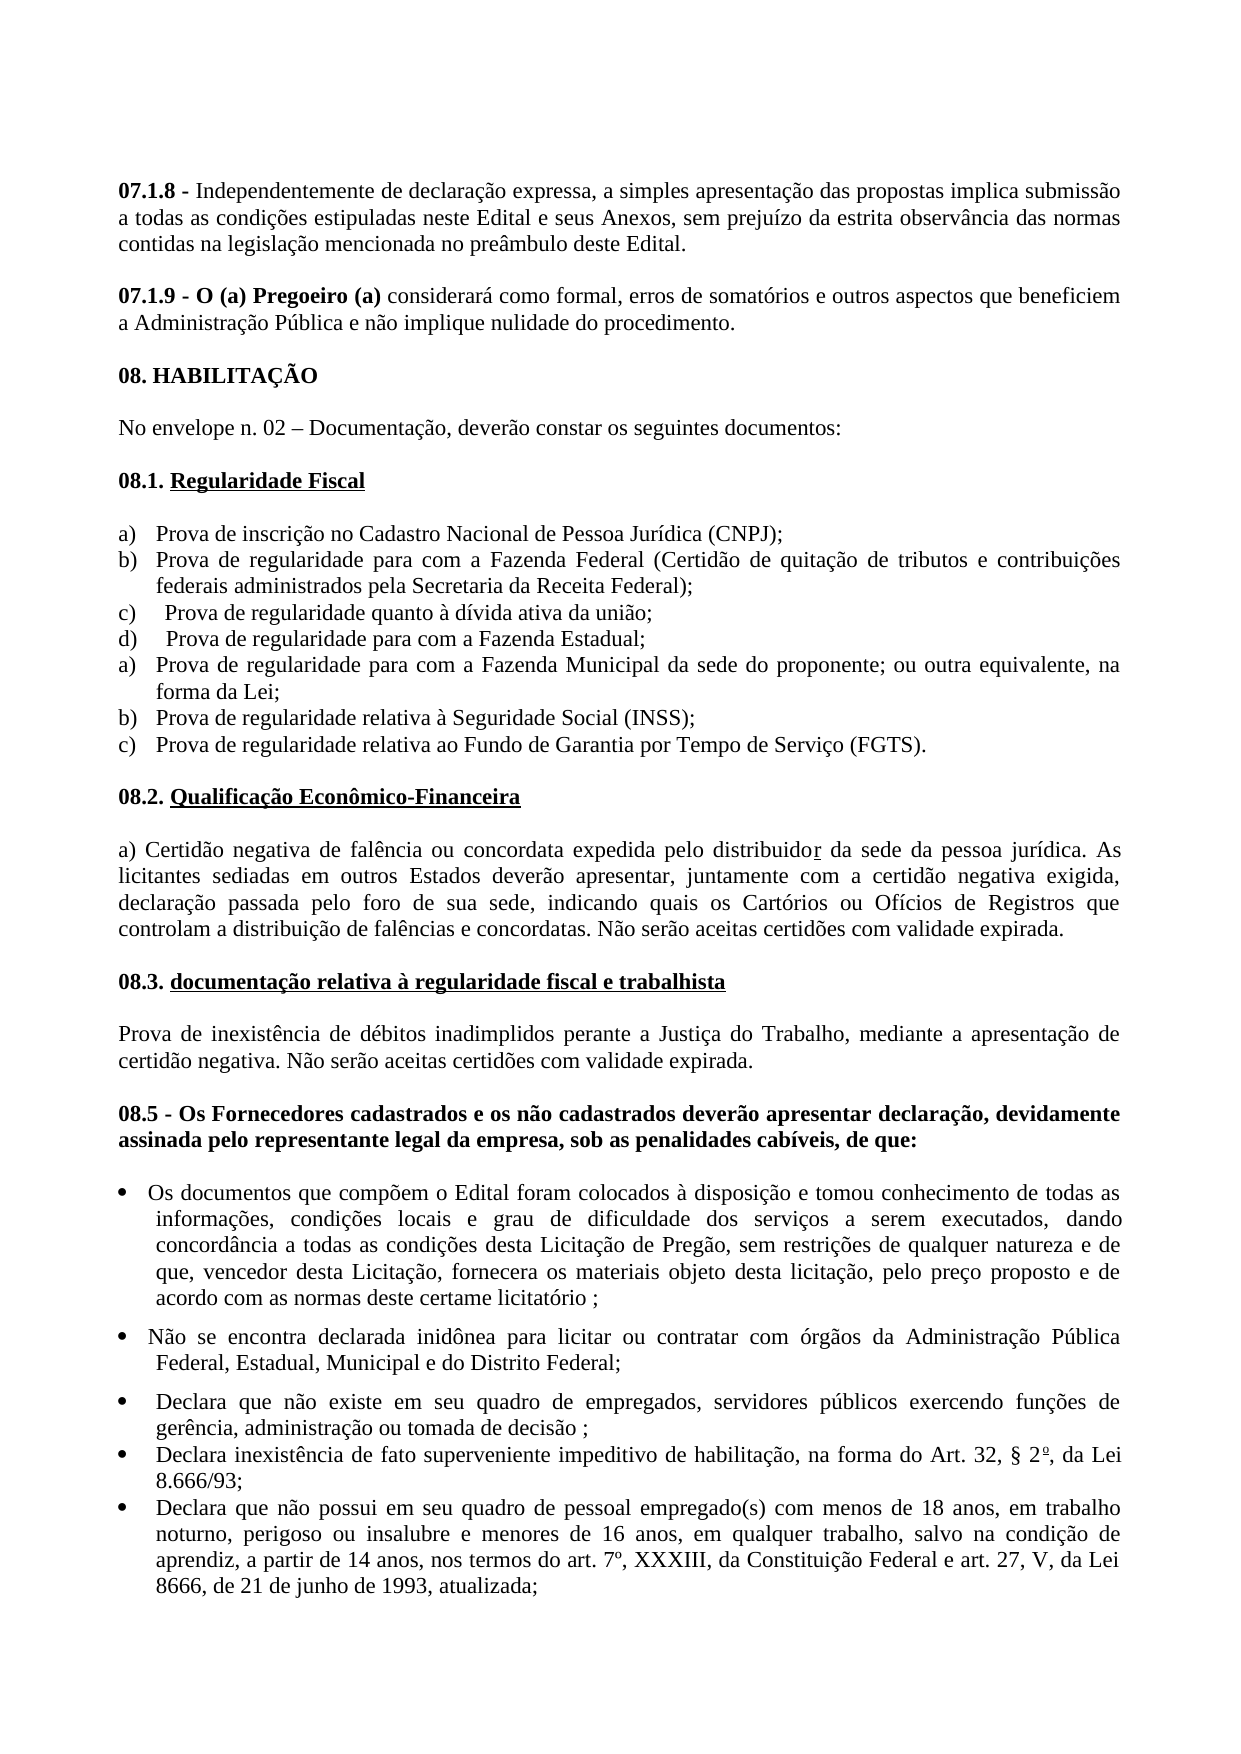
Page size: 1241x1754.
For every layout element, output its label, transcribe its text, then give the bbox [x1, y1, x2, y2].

list Prova de regularidade relativa à Seguridade Social (INSS); [118, 704, 1122, 731]
list Prova de regularidade para com a Fazenda Federal (Certidão de quitação de tributos e contribuições federais administrados pela Secretaria da Receita Federal); [118, 546, 1122, 599]
list Prova de inscrição no Cadastro Nacional de Pessoa Jurídica (CNPJ); [118, 520, 1122, 546]
list Prova de regularidade relativa ao Fundo de Garantia por Tempo de Serviço (FGTS). [118, 731, 1122, 757]
text d) Prova de regularidade para com a Fazenda Estadual; [118, 625, 1122, 652]
list Declara que não possui em seu quadro de pessoal empregado(s) com menos de 18 anos, em trabalho noturno, perigoso ou insalubre e menores de 16 anos, em qualquer trabalho, salvo na condição de aprendiz, a partir de 14 anos, nos termos do art. 7º, XXXIII, da Constituição Federal e art. 27, V, da Lei 8666, de 21 de junho de 1993, atualizada; [118, 1493, 1122, 1599]
text 07.1.8 - Independentemente de declaração expressa, a simples apresentação das propostas implica submissão a todas as condições estipuladas neste Edital e seus Anexos, sem prejuízo da estrita observância das normas contidas na legislação mencionada no preâmbulo deste Edital. [118, 177, 1122, 256]
text 08.5 - Os Fornecedores cadastrados e os não cadastrados deverão apresentar declaração, devidamente assinada pelo representante legal da empresa, sob as penalidades cabíveis, de que: [118, 1099, 1122, 1152]
text 08. HABILITAÇÃO [118, 362, 1122, 388]
text 07.1.9 - O (a) Pregoeiro (a) considerará como formal, erros de somatórios e outros aspectos que beneficiem a Administração Pública e não implique nulidade do procedimento. [118, 283, 1122, 335]
list Declara que não existe em seu quadro de empregados, servidores públicos exercendo funções de gerência, administração ou tomada de decisão ; [118, 1388, 1122, 1441]
text 08.2. Qualificação Econômico-Financeira [118, 783, 1122, 810]
list Declara inexistência de fato superveniente impeditivo de habilitação, na forma do Art. 32, § 2o, da Lei 8.666/93; [118, 1441, 1122, 1493]
text 08.3. documentação relativa à regularidade fiscal e trabalhista [118, 968, 1122, 994]
list Prova de regularidade para com a Fazenda Municipal da sede do proponente; ou outra equivalente, na forma da Lei; [118, 652, 1122, 704]
text No envelope n. 02 – Documentação, deverão constar os seguintes documentos: [118, 414, 1122, 441]
text c) Prova de regularidade quanto à dívida ativa da união; [118, 599, 1122, 625]
text Prova de inexistência de débitos inadimplidos perante a Justiça do Trabalho, mediante a apresentação de certidão negativa. Não serão aceitas certidões com validade expirada. [118, 1021, 1122, 1073]
list Não se encontra declarada inidônea para licitar ou contratar com órgãos da Administração Pública Federal, Estadual, Municipal e do Distrito Federal; [118, 1323, 1122, 1376]
list Os documentos que compõem o Edital foram colocados à disposição e tomou conhecimento de todas as informações, condições locais e grau de dificuldade dos serviços a serem executados, dando concordância a todas as condições desta Licitação de Pregão, sem restrições de qualquer natureza e de que, vencedor desta Licitação, fornecera os materiais objeto desta licitação, pelo preço proposto e de acordo com as normas deste certame licitatório ; [118, 1179, 1122, 1310]
text a) Certidão negativa de falência ou concordata expedida pelo distribuidor da sede da pessoa jurídica. As licitantes sediadas deverão apresentar, juntamente com a certidão negativa exigida, declaração passada pelo foro de sua sede, indicando quais os Cartórios ou Ofícios de Registros que controlam a distribuição de falências e concordatas. Não serão aceitas certidões com validade expirada. [118, 836, 1122, 941]
text 08.1. Regularidade Fiscal [118, 467, 1122, 493]
